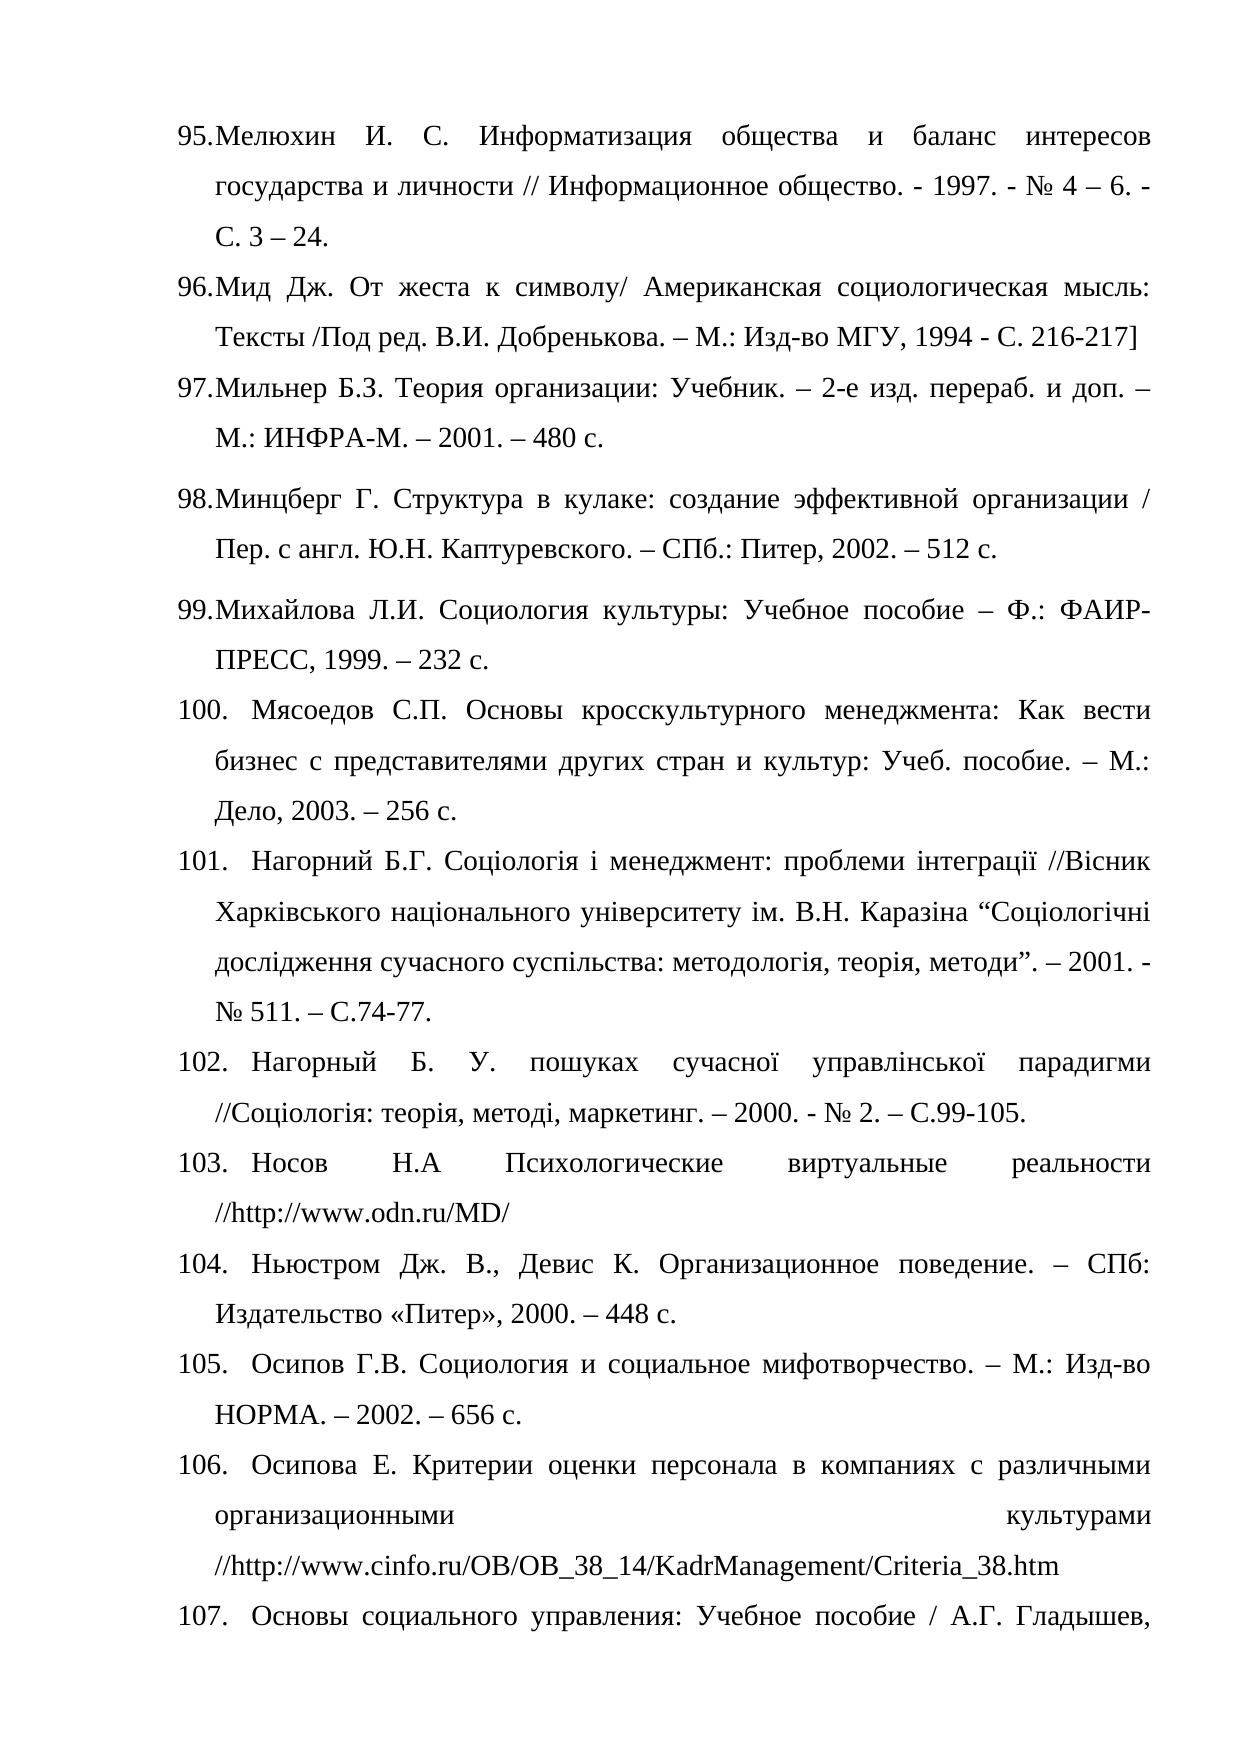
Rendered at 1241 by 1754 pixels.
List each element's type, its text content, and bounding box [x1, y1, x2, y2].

list Мясоедов С.П. Основы кросскультурного менеджмента: Как вести бизнес с представителями других стран и культур: Учеб. пособие. – М.: Дело, 2003. – 256 с. [177, 692, 1152, 827]
list Нагорный Б. У. пошуках сучасної управлінської парадигми //Соціологія: теорія, методі, маркетинг. – 2000. - № 2. – С.99-105. [177, 1044, 1152, 1128]
list Ньюстром Дж. В., Девис К. Организационное поведение. – СПб: Издательство «Питер», 2000. – 448 с. [177, 1246, 1152, 1330]
list Минцберг Г. Структура в кулаке: создание эффективной организации / Пер. с англ. Ю.Н. Каптуревского. – СПб.: Питер, 2002. – 512 с. [177, 481, 1152, 564]
list Нагорний Б.Г. Соціологія і менеджмент: проблеми інтеграції //Вісник Харківського національного університету ім. В.Н. Каразіна “Соціологічні дослідження сучасного суспільства: методологія, теорія, методи”. – 2001. - № 511. – С.74-77. [177, 843, 1152, 1028]
list Михайлова Л.И. Социология культуры: Учебное пособие – Ф.: ФАИР-ПРЕСС, 1999. – 232 с. [177, 592, 1152, 676]
list Носов Н.А Психологические виртуальные реальности //http://www.odn.ru/MD/ [177, 1145, 1152, 1229]
list Мид Дж. От жеста к символу/ Американская социологическая мысль: Тексты /Под ред. В.И. Добренькова. – М.: Изд-во МГУ, 1994 - С. 216-217] [177, 269, 1152, 353]
list Мильнер Б.З. Теория организации: Учебник. – 2-е изд. перераб. и доп. – М.: ИНФРА-М. – 2001. – 480 с. [177, 370, 1152, 453]
list Мелюхин И. С. Информатизация общества и баланс интересов государства и личности // Информационное общество. - 1997. - № 4 – 6. - С. 3 – 24. [177, 118, 1152, 252]
list Осипова Е. Критерии оценки персонала в компаниях с различными организационными культурами //http://www.cinfo.ru/OB/OB_38_14/KadrManagement/Criteria_38.htm [177, 1447, 1152, 1581]
list Осипов Г.В. Социология и социальное мифотворчество. – М.: Изд-во НОРМА. – 2002. – 656 с. [177, 1346, 1152, 1430]
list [177, 1598, 1152, 1632]
